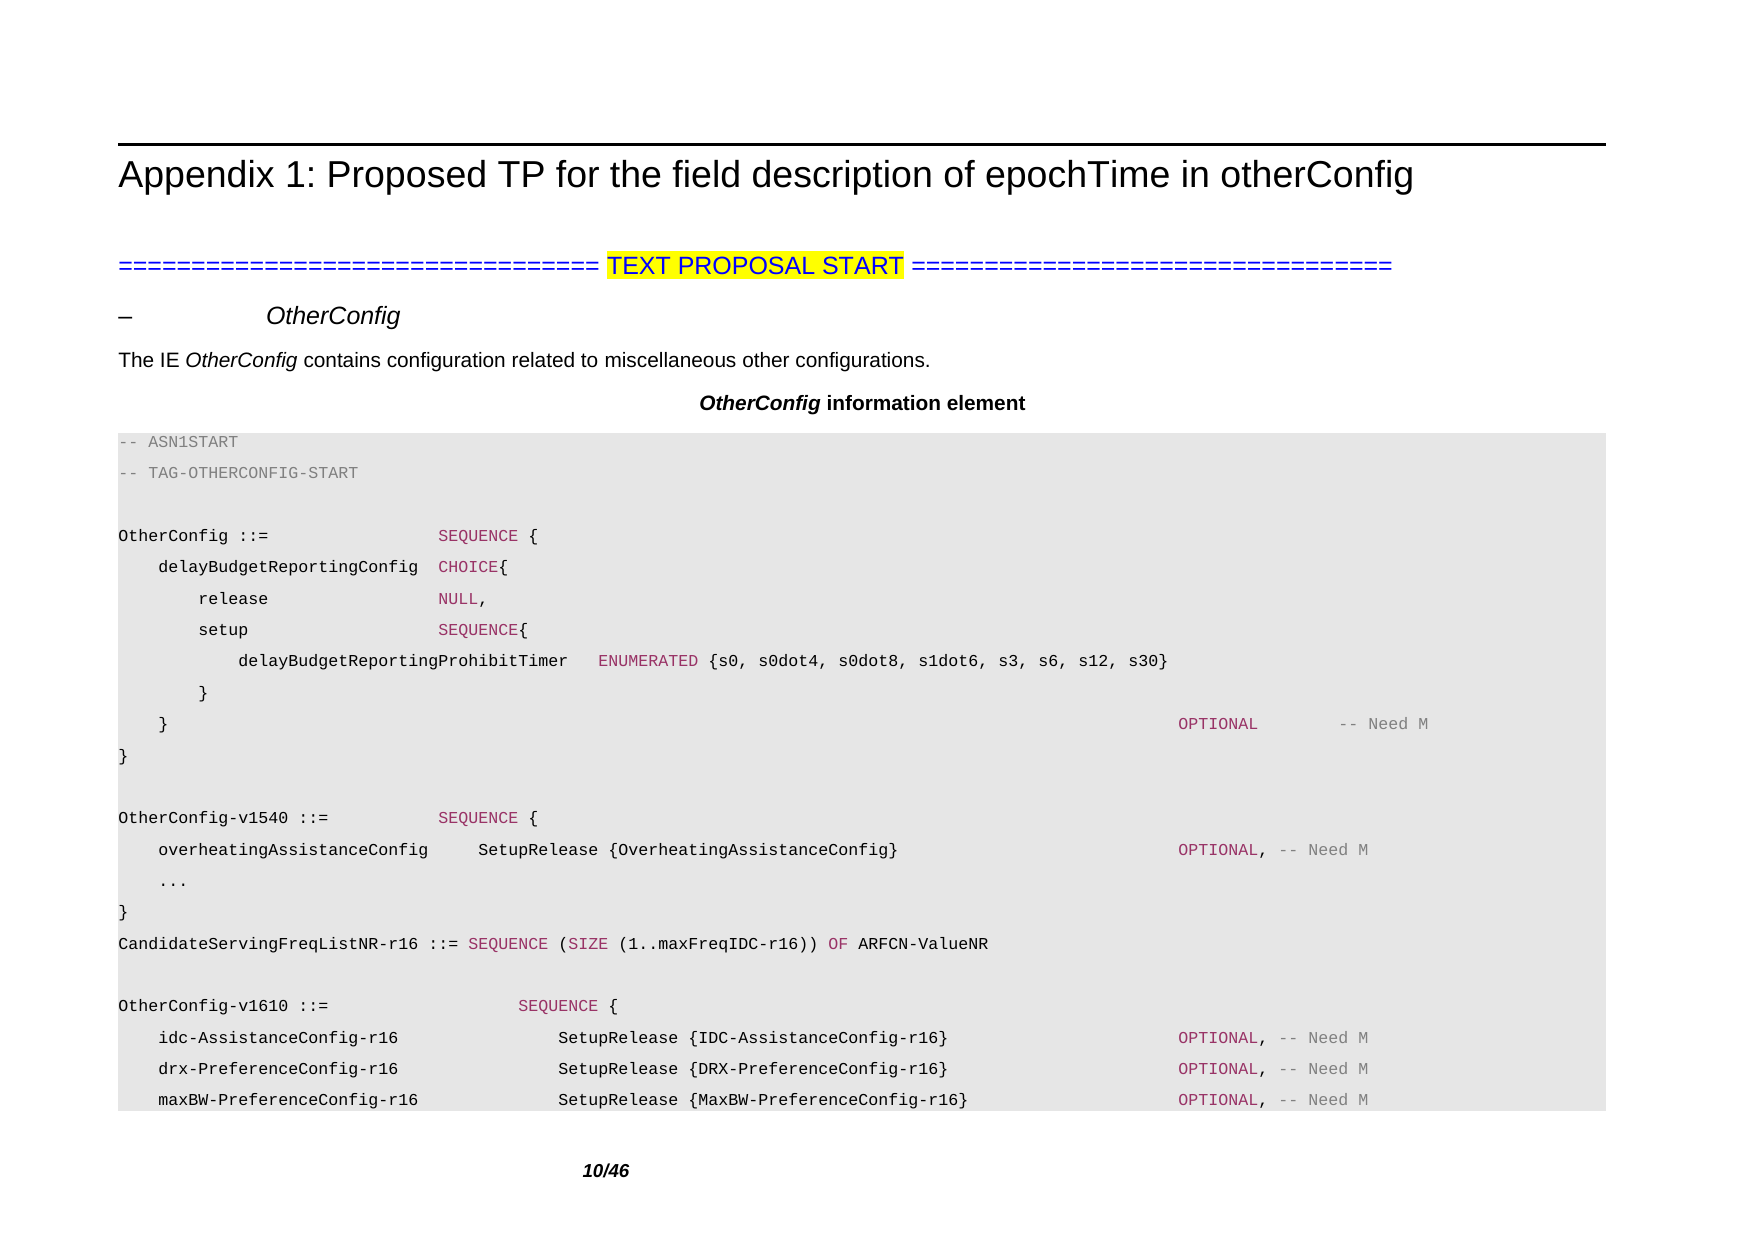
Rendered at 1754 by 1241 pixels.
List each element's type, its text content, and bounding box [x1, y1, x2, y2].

text maxBW-PreferenceConfig-r16 SetupRelease {MaxBW-PreferenceConfig-r16} OPTIONAL, -- Need M [118, 1092, 1606, 1111]
text -- TAG-OTHERCONFIG-START [118, 465, 1606, 484]
text – OtherConfig [118, 301, 1606, 329]
subtitle Appendix 1: Proposed TP for the field description of epochTime in otherConfig [118, 146, 1606, 196]
text ... [118, 872, 1606, 891]
text -- ASN1START [118, 433, 1606, 452]
text } OPTIONAL -- Need M [118, 716, 1606, 734]
text CandidateServingFreqListNR-r16 ::= SEQUENCE (SIZE (1..maxFreqIDC-r16)) OF ARFCN-ValueNR [118, 935, 1606, 954]
text delayBudgetReportingConfig CHOICE{ [118, 559, 1606, 578]
text OtherConfig information element [118, 391, 1606, 415]
text OtherConfig-v1540 ::= SEQUENCE { [118, 810, 1606, 829]
text The IE OtherConfig contains configuration related to miscellaneous other configurations. [118, 348, 1606, 372]
text idc-AssistanceConfig-r16 SetupRelease {IDC-AssistanceConfig-r16} OPTIONAL, -- Need M [118, 1029, 1606, 1048]
text } [118, 684, 1606, 703]
text drx-PreferenceConfig-r16 SetupRelease {DRX-PreferenceConfig-r16} OPTIONAL, -- Need M [118, 1061, 1606, 1079]
text ================================= TEXT PROPOSAL START ================================= [904, 251, 1606, 279]
text ================================= TEXT PROPOSAL START ================================= [118, 251, 607, 279]
text OtherConfig ::= SEQUENCE { [118, 528, 1606, 546]
text delayBudgetReportingProhibitTimer ENUMERATED {s0, s0dot4, s0dot8, s1dot6, s3, s6, s12, s30} [118, 653, 1606, 672]
text } [118, 747, 1606, 766]
text OtherConfig-v1610 ::= SEQUENCE { [118, 998, 1606, 1017]
text overheatingAssistanceConfig SetupRelease {OverheatingAssistanceConfig} OPTIONAL, -- Need M [118, 841, 1606, 860]
text release NULL, [118, 590, 1606, 609]
text setup SEQUENCE{ [118, 622, 1606, 641]
text } [118, 904, 1606, 923]
